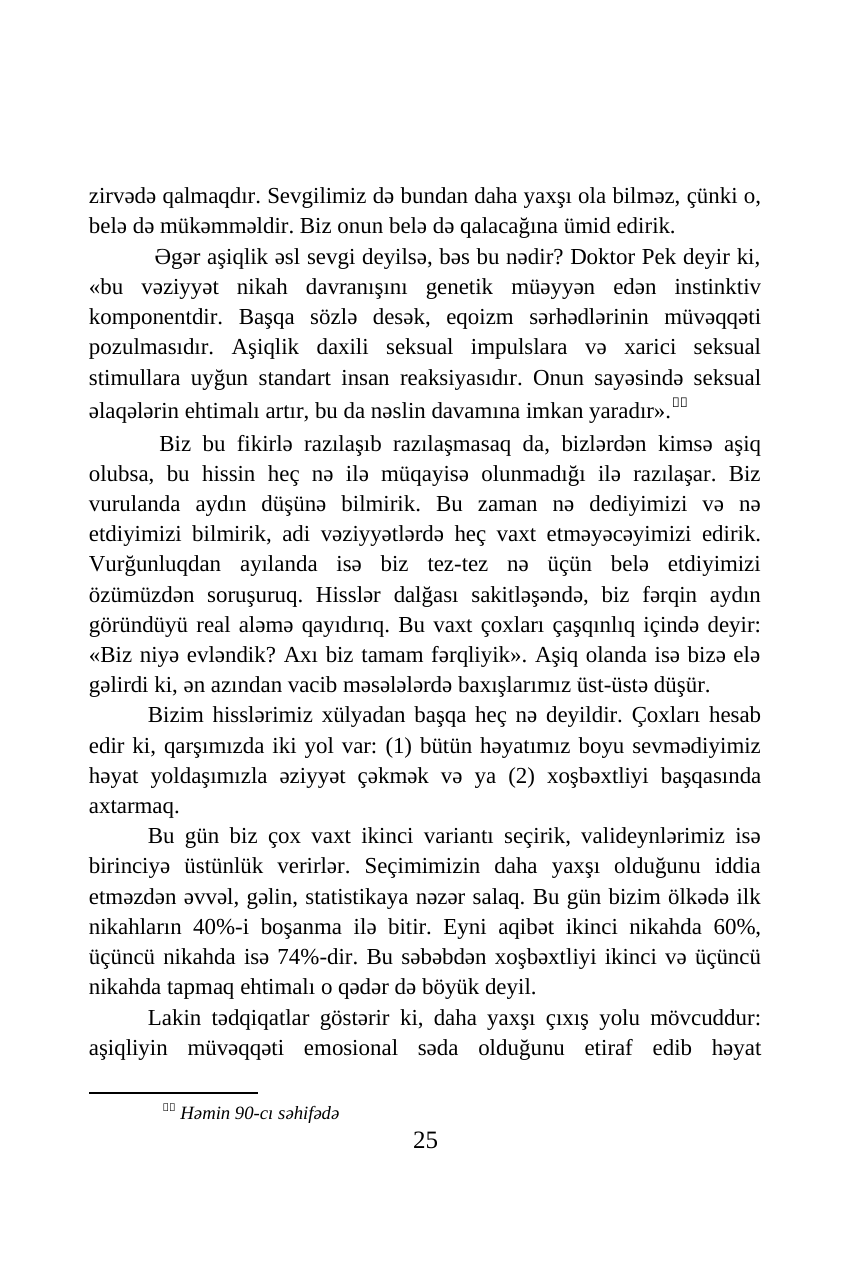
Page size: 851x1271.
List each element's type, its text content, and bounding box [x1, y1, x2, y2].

list Biz bu fikirlə razılaşıb razılaşmasaq da, bizlərdən kimsə aşiq olubsa, bu hissin heç nə ilə müqayisə olunmadığı ilə razılaşar. Biz vurulanda aydın düşünə bilmirik. Bu zaman nə dediyimizi və nə etdiyimizi bilmirik, adi vəziyyətlərdə heç vaxt etməyəcəyimizi edirik. Vurğunluqdan ayılanda isə biz tez-tez nə üçün belə etdiyimizi özümüzdən soruşuruq. Hisslər dalğası sakitləşəndə, biz fərqin aydın göründüyü real aləmə qayıdırıq. Bu vaxt çoxları çaşqınlıq içində deyir: «Biz niyə evləndik? Axı biz tamam fərqliyik». Aşiq olanda isə bizə elə gəlirdi ki, ən azından vacib məsələlərdə baxışlarımız üst-üstə düşür. [89, 430, 762, 698]
list Bu gün biz çox vaxt ikinci variantı seçirik, valideynlərimiz isə birinciyə üstünlük verirlər. Seçimimizin daha yaxşı olduğunu iddia etməzdən əvvəl, gəlin, statistikaya nəzər salaq. Bu gün bizim ölkədə ilk nikahların 40%-i boşanma ilə bitir. Eyni aqibət ikinci nikahda 60%, üçüncü nikahda isə 74%-dir. Bu səbəbdən xoşbəxtliyi ikinci və üçüncü nikahda tapmaq ehtimalı o qədər də böyük deyil. [89, 822, 762, 1000]
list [89, 182, 762, 239]
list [89, 1004, 762, 1060]
list Əgər aşiqlik əsl sevgi deyilsə, bəs bu nədir? Doktor Pek deyir ki, «bu vəziyyət nikah davranışını genetik müəyyən edən instinktiv komponentdir. Başqa sözlə desək, eqoizm sərhədlərinin müvəqqəti pozulmasıdır. Aşiqlik daxili seksual impulslara və xarici seksual stimullara uyğun standart insan reaksiyasıdır. Onun sayəsində seksual əlaqələrin ehtimalı artır, bu da nəslin davamına imkan yaradır». [89, 243, 762, 425]
list Bizim hisslərimiz xülyadan başqa heç nə deyildir. Çoxları hesab edir ki, qarşımızda iki yol var: (1) bütün həyatımız boyu sevmədiyimiz həyat yoldaşımızla əziyyət çəkmək və ya (2) xoşbəxtliyi başqasında axtarmaq. [89, 702, 762, 818]
